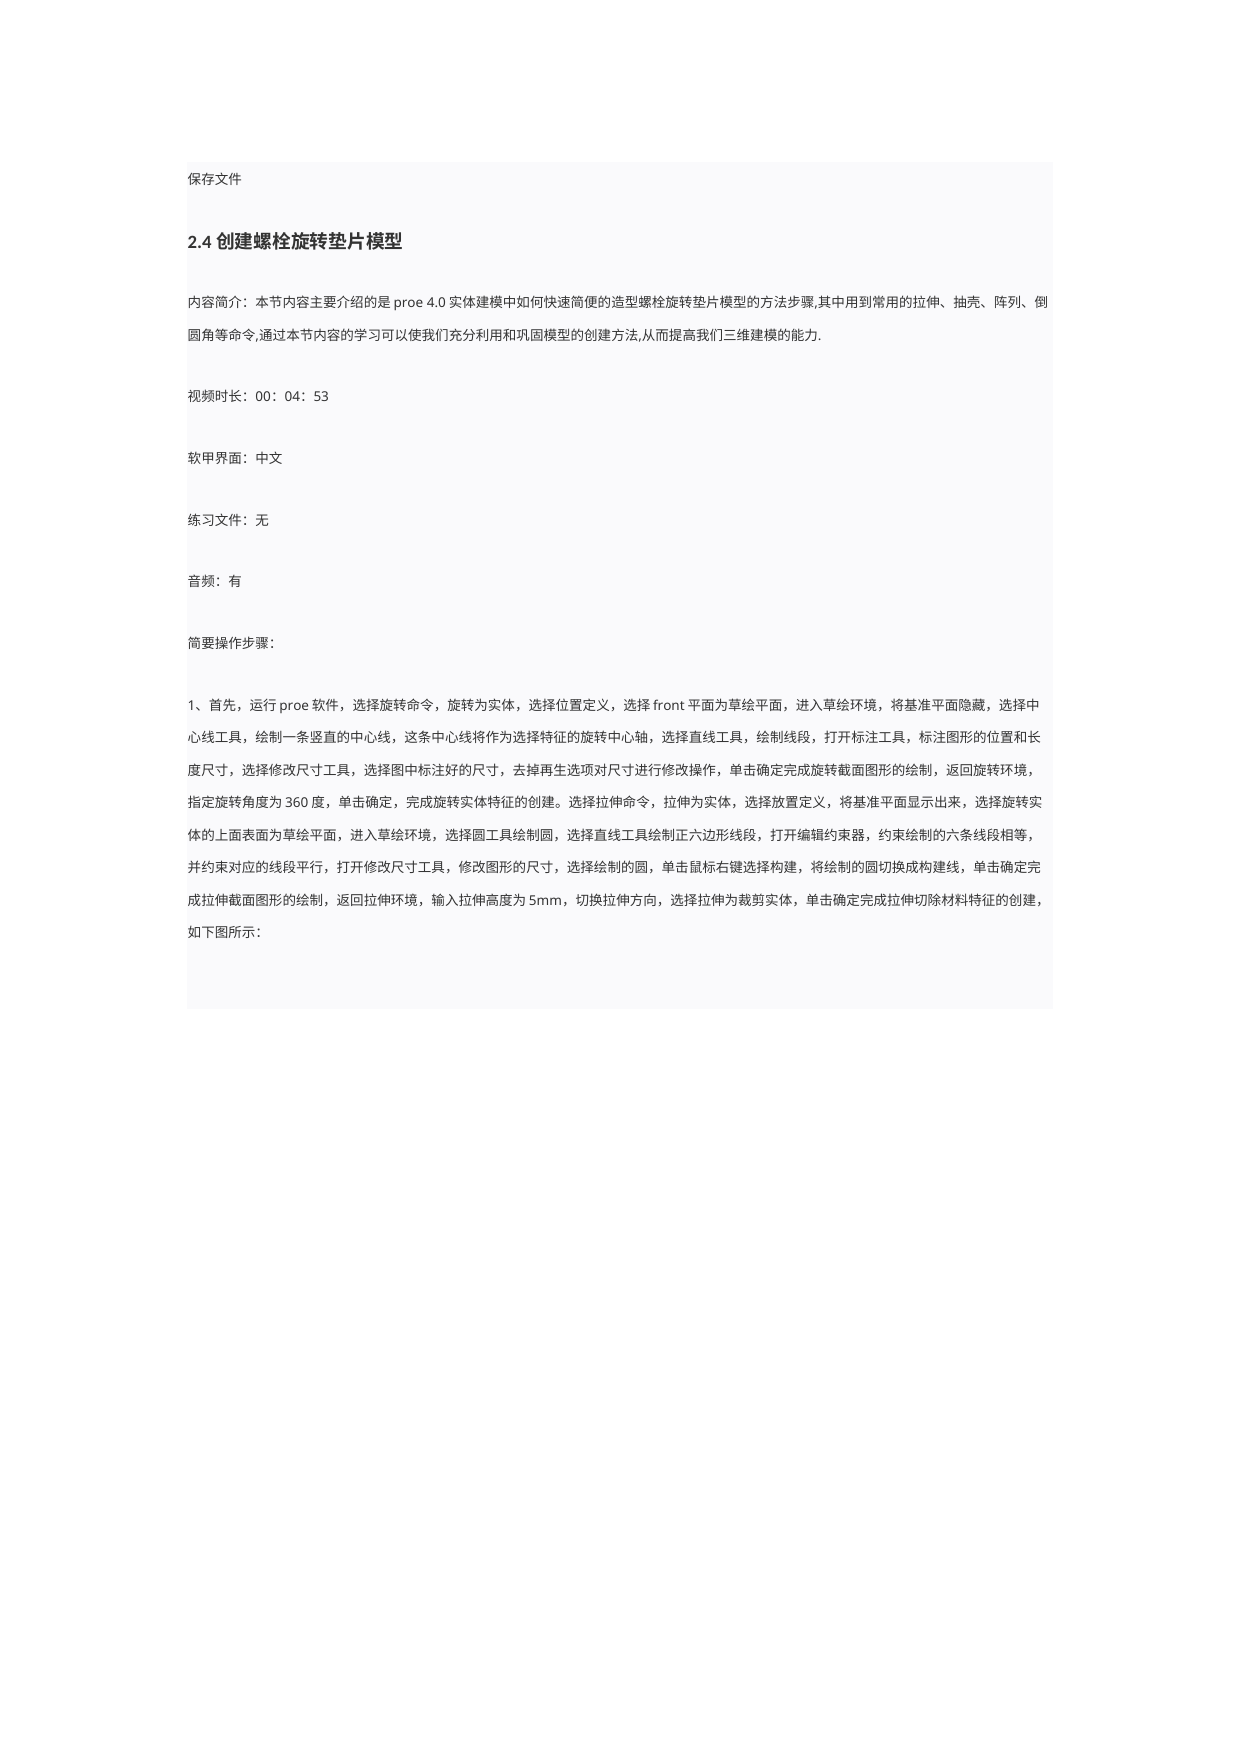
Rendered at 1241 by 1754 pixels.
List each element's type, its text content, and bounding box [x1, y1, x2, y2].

text 内容简介：本节内容主要介绍的是proe 4.0实体建模中如何快速简便的造型螺栓旋转垫片模型的方法步骤,其中用到常用的拉伸、抽壳、阵列、倒圆角等命令,通过本节内容的学习可以使我们充分利用和巩固模型的创建方法,从而提高我们三维建模的能力. [187, 285, 1053, 350]
text 保存文件 [187, 162, 1053, 194]
text 简要操作步骤： [187, 626, 1053, 659]
text 1、首先，运行proe软件，选择旋转命令，旋转为实体，选择位置定义，选择front平面为草绘平面，进入草绘环境，将基准平面隐藏，选择中心线工具，绘制一条竖直的中心线，这条中心线将作为选择特征的旋转中心轴，选择直线工具，绘制线段，打开标注工具，标注图形的位置和长度尺寸，选择修改尺寸工具，选择图中标注好的尺寸，去掉再生选项对尺寸进行修改操作，单击确定完成旋转截面图形的绘制，返回旋转环境，指定旋转角度为360度，单击确定，完成旋转实体特征的创建。选择拉伸命令，拉伸为实体，选择放置定义，将基准平面显示出来，选择旋转实体的上面表面为草绘平面，进入草绘环境，选择圆工具绘制圆，选择直线工具绘制正六边形线段，打开编辑约束器，约束绘制的六条线段相等，并约束对应的线段平行，打开修改尺寸工具，修改图形的尺寸，选择绘制的圆，单击鼠标右键选择构建，将绘制的圆切换成构建线，单击确定完成拉伸截面图形的绘制，返回拉伸环境，输入拉伸高度为5mm，切换拉伸方向，选择拉伸为裁剪实体，单击确定完成拉伸切除材料特征的创建，如下图所示： [187, 688, 1053, 948]
text 视频时长：00：04：53 [187, 379, 1053, 412]
text 2.4 创建螺栓旋转垫片模型 [187, 224, 1053, 256]
text 软甲界面：中文 [187, 441, 1053, 474]
text 练习文件：无 [187, 503, 1053, 535]
text 音频：有 [187, 564, 1053, 597]
